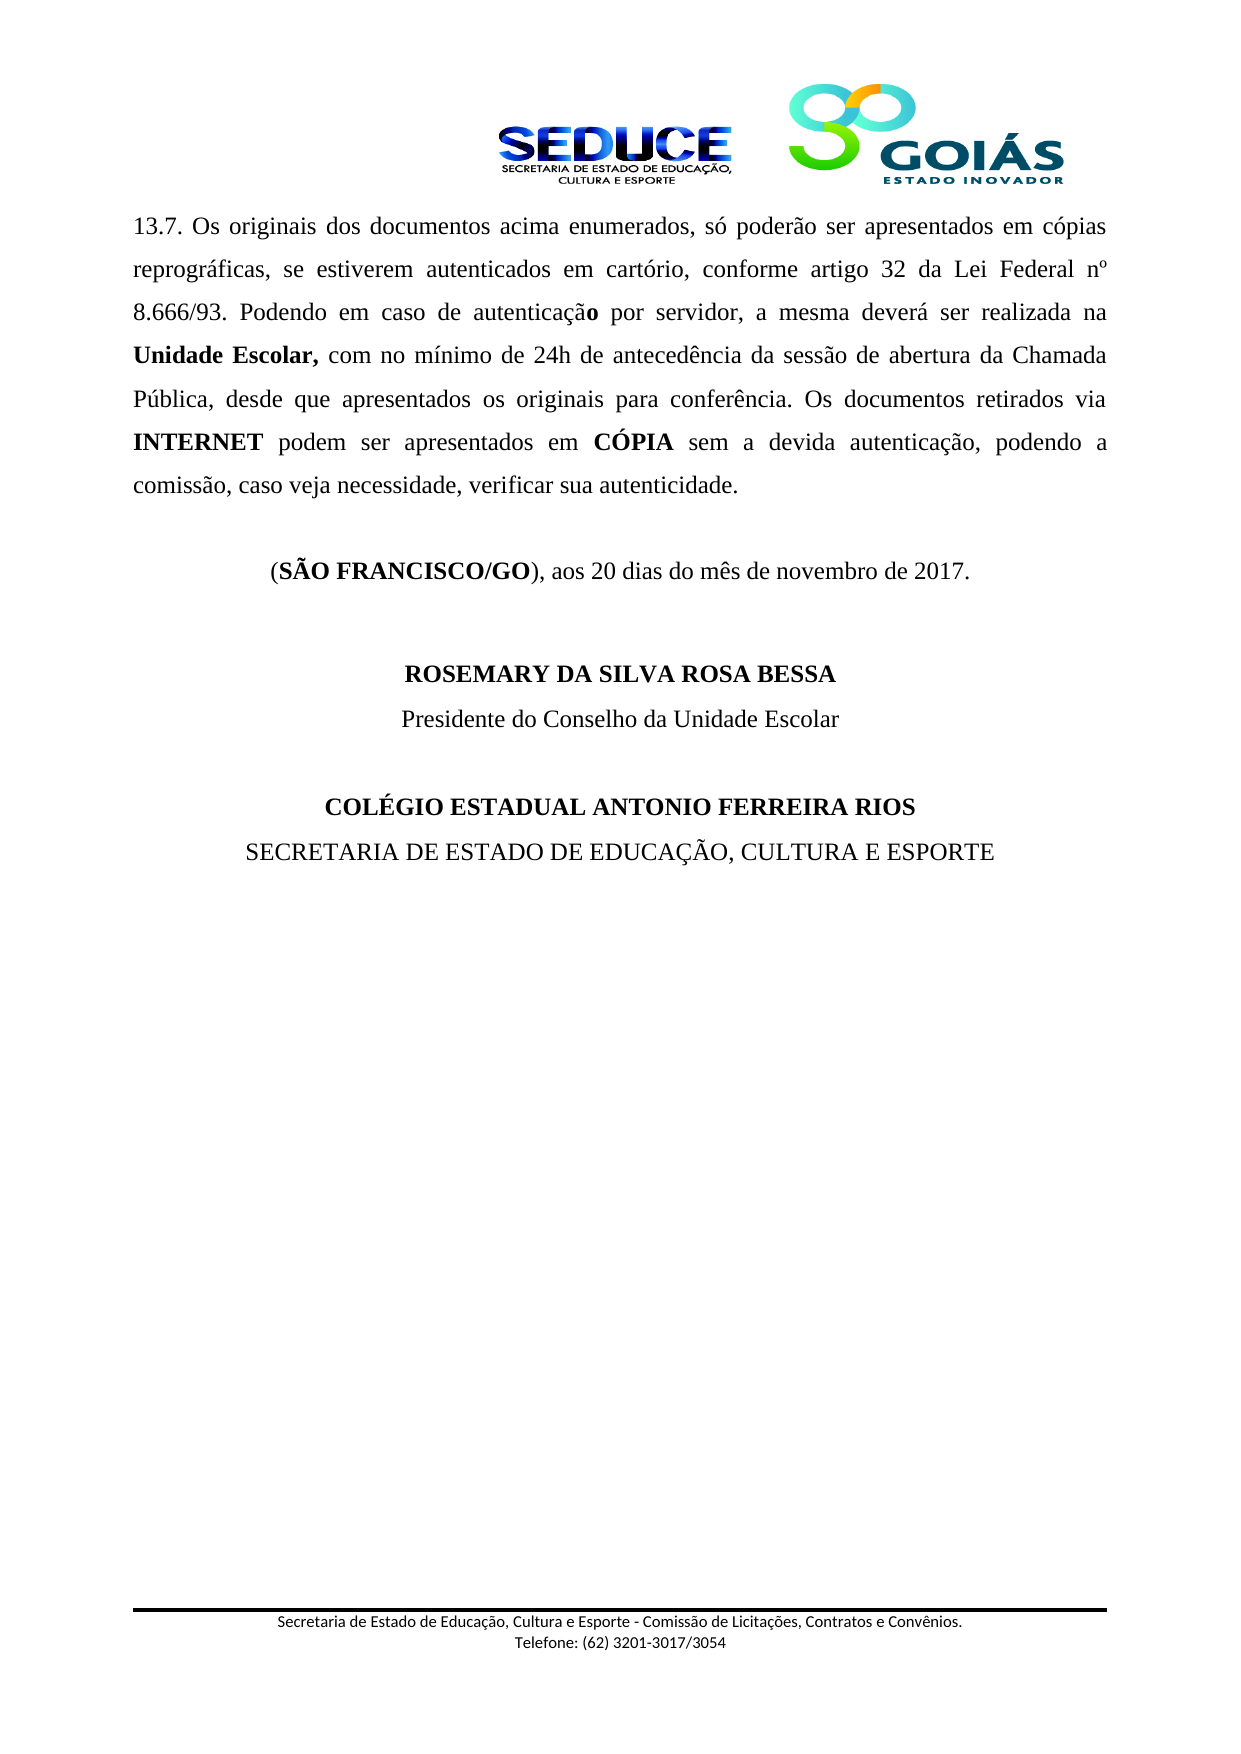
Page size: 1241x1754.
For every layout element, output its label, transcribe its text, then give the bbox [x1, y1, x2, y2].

picture [477, 73, 1108, 212]
text (SÃO FRANCISCO/GO), aos 20 dias do mês de novembro de 2017. [133, 556, 1107, 585]
text SECRETARIA DE ESTADO DE EDUCAÇÃO, CULTURA E ESPORTE [133, 837, 1107, 866]
text 13.7. Os originais dos documentos acima enumerados, só poderão ser apresentados em cópias reprográficas, se estiverem autenticados em cartório, conforme artigo 32 da Lei Federal nº 8.666/93. Podendo em caso de autenticação por servidor, a mesma deverá ser realizada na Unidade Escolar, com no mínimo de 24h de antecedência da sessão de abertura da Chamada Pública, desde que apresentados os originais para conferência. Os documentos retirados via INTERNET podem ser apresentados em CÓPIA sem a devida autenticação, podendo a comissão, caso veja necessidade, verificar sua autenticidade. [133, 211, 1107, 499]
text ROSEMARY DA SILVA ROSA BESSA [133, 659, 1107, 688]
text COLÉGIO ESTADUAL ANTONIO FERREIRA RIOS [133, 792, 1107, 821]
text Presidente do Conselho da Unidade Escolar [133, 704, 1107, 732]
